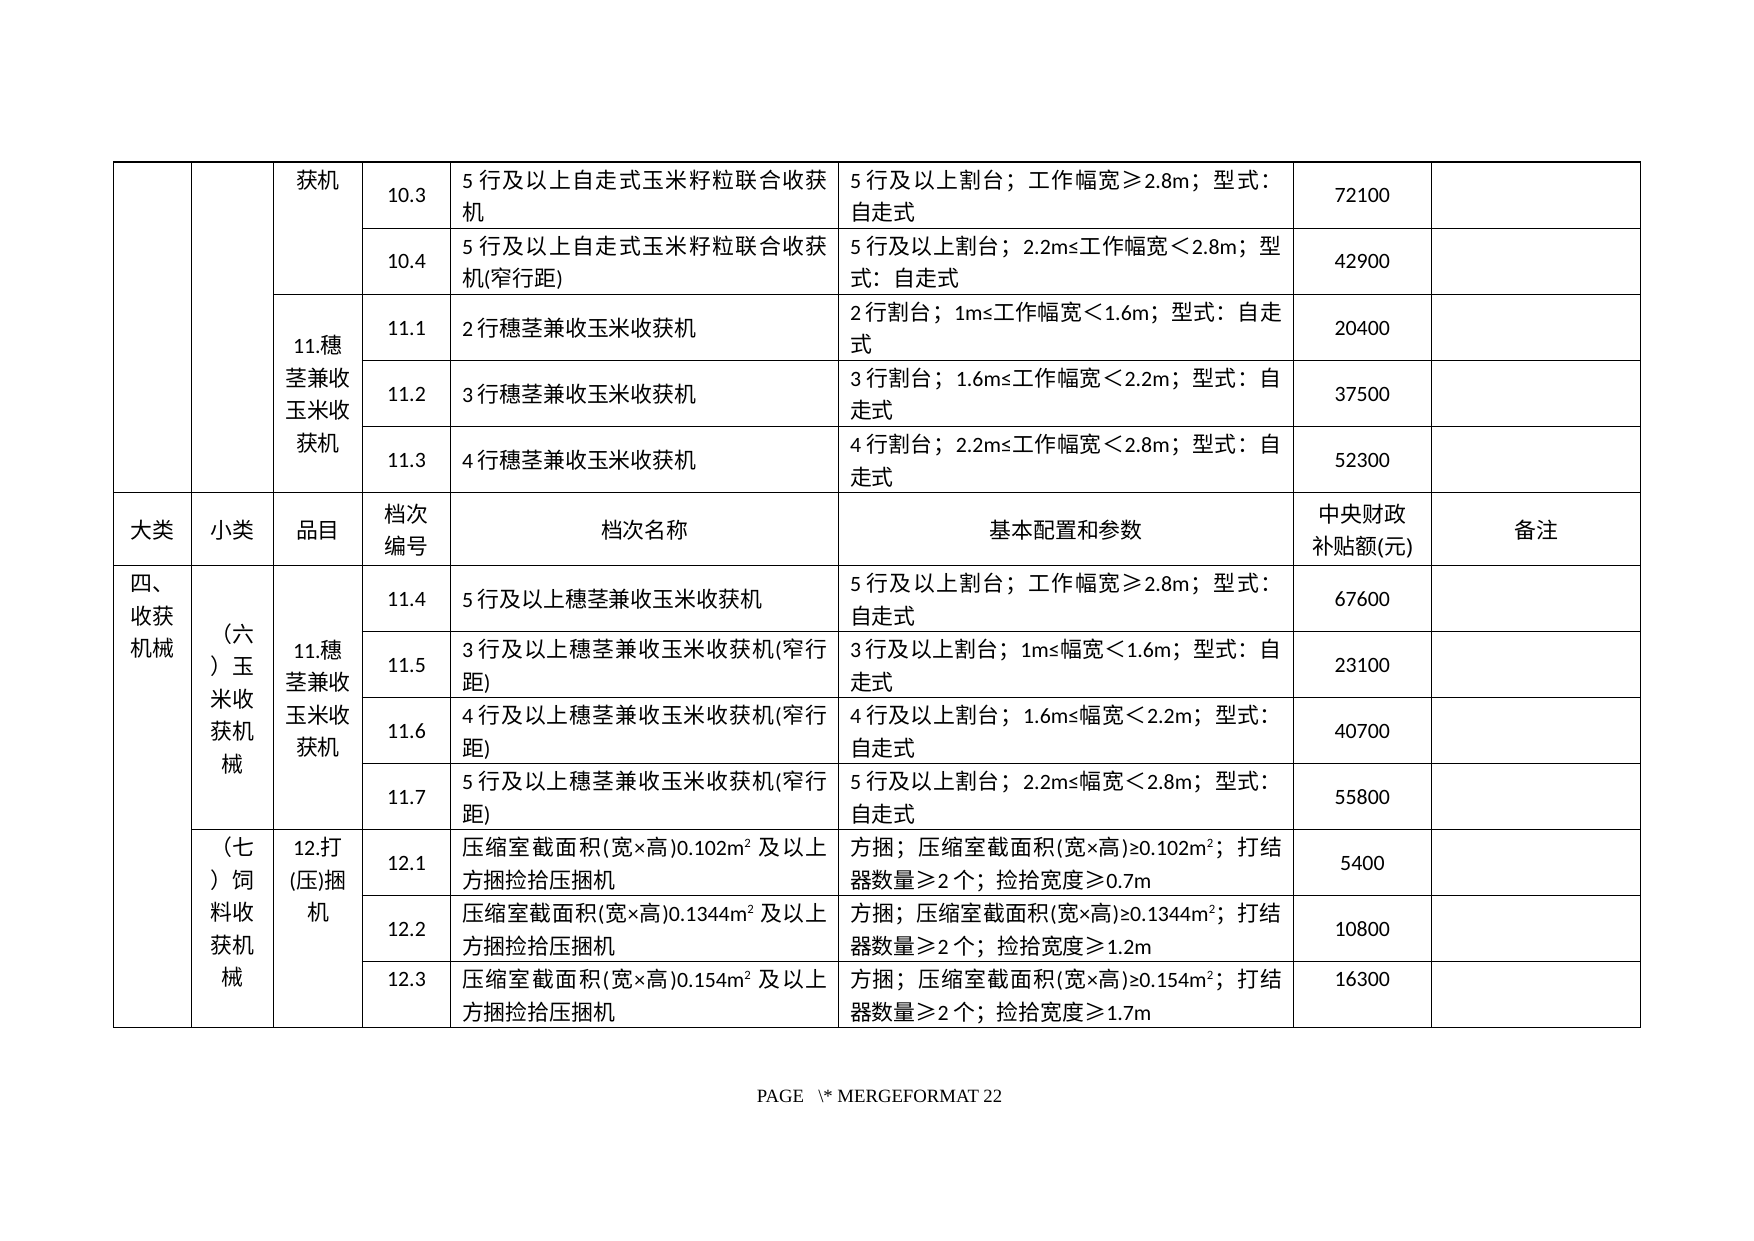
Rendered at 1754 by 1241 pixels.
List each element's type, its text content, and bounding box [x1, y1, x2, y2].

table_cell 3行及以上割台；1m≤幅宽＜1.6m；型式：自走式 [839, 632, 1293, 697]
table_cell 3行穗茎兼收玉米收获机 [451, 361, 838, 426]
table_cell 5行及以上自走式玉米籽粒联合收获机 [451, 163, 838, 227]
table_cell 4行穗茎兼收玉米收获机 [451, 427, 838, 492]
table_cell 11.1 [363, 295, 450, 359]
table_cell [1432, 698, 1640, 763]
table_cell 11.7 [363, 764, 450, 829]
table_cell 5行及以上割台；工作幅宽≥2.8m；型式：自走式 [839, 163, 1293, 227]
table_cell 11.穗茎兼收玉米收获机 [274, 295, 362, 492]
table_cell 2行割台；1m≤工作幅宽＜1.6m；型式：自走式 [839, 295, 1293, 359]
table_cell [1432, 566, 1640, 631]
table_cell [1432, 163, 1640, 227]
table_cell 10800 [1294, 896, 1431, 961]
table_cell 72100 [1294, 163, 1431, 227]
table_cell [1432, 361, 1640, 426]
table_cell 5行及以上割台；2.2m≤工作幅宽＜2.8m；型式：自走式 [839, 229, 1293, 293]
table_cell [1432, 229, 1640, 293]
table_cell 方捆；压缩室截面积(宽×高)≥0.1344m2；打结器数量≥2 个；捡拾宽度≥1.2m [839, 896, 1293, 961]
table_cell 压缩室截面积(宽×高)0.1344m2 及以上方捆捡拾压捆机 [451, 896, 838, 961]
table_cell [1432, 896, 1640, 961]
table_cell 方捆；压缩室截面积(宽×高)≥0.102m2；打结器数量≥2个；捡拾宽度≥0.7m [839, 830, 1293, 895]
table_cell 小类 [192, 493, 273, 565]
table_cell 11.4 [363, 566, 450, 631]
table_cell （六）玉米收获机械 [192, 566, 273, 829]
table_cell 5行及以上割台；2.2m≤幅宽＜2.8m；型式：自走式 [839, 764, 1293, 829]
table_cell 11.6 [363, 698, 450, 763]
table_cell 67600 [1294, 566, 1431, 631]
table_cell 4行割台；2.2m≤工作幅宽＜2.8m；型式：自走式 [839, 427, 1293, 492]
table_cell 40700 [1294, 698, 1431, 763]
table_cell 20400 [1294, 295, 1431, 359]
table_cell 12.1 [363, 830, 450, 895]
table_cell [1432, 764, 1640, 829]
table_cell 11.3 [363, 427, 450, 492]
table_cell 11.穗茎兼收玉米收获机 [274, 566, 362, 829]
table_cell 压缩室截面积(宽×高)0.102m2 及以上方捆捡拾压捆机 [451, 830, 838, 895]
table_cell 52300 [1294, 427, 1431, 492]
table_cell 备注 [1432, 493, 1640, 565]
table_cell 12.2 [363, 896, 450, 961]
table_cell 11.2 [363, 361, 450, 426]
table_cell （七）饲料收获机械 [192, 830, 273, 1027]
table_cell 55800 [1294, 764, 1431, 829]
table_cell 5行及以上自走式玉米籽粒联合收获机(窄行距) [451, 229, 838, 293]
table_cell 压缩室截面积(宽×高)0.154m2 及以上方捆捡拾压捆机 [451, 962, 838, 1027]
table_cell 中央财政 补贴额(元) [1294, 493, 1431, 565]
table_cell 3行割台；1.6m≤工作幅宽＜2.2m；型式：自走式 [839, 361, 1293, 426]
table_cell 品目 [274, 493, 362, 565]
table_cell 42900 [1294, 229, 1431, 293]
table_cell 基本配置和参数 [839, 493, 1293, 565]
table_cell 5行及以上穗茎兼收玉米收获机(窄行距) [451, 764, 838, 829]
table_cell 37500 [1294, 361, 1431, 426]
table_cell [1432, 632, 1640, 697]
table_cell [1432, 427, 1640, 492]
table_cell 23100 [1294, 632, 1431, 697]
table_cell 大类 [114, 493, 191, 565]
table_cell 3行及以上穗茎兼收玉米收获机(窄行距) [451, 632, 838, 697]
table_cell 方捆；压缩室截面积(宽×高)≥0.154m2；打结器数量≥2个；捡拾宽度≥1.7m [839, 962, 1293, 1027]
table_cell 档次名称 [451, 493, 838, 565]
table_cell 10.4 [363, 229, 450, 293]
table_cell [1432, 962, 1640, 1027]
table_cell 四、收获机械 [114, 566, 191, 1027]
table_cell 4行及以上割台；1.6m≤幅宽＜2.2m；型式：自走式 [839, 698, 1293, 763]
table_cell 档次 编号 [363, 493, 450, 565]
table_cell 12.打(压)捆机 [274, 830, 362, 1027]
table_cell 2行穗茎兼收玉米收获机 [451, 295, 838, 359]
table_cell 12.3 [363, 962, 450, 1027]
table_cell 16300 [1294, 962, 1431, 1027]
table_cell 5行及以上穗茎兼收玉米收获机 [451, 566, 838, 631]
table_cell 11.5 [363, 632, 450, 697]
table_cell 5400 [1294, 830, 1431, 895]
table_cell 5行及以上割台；工作幅宽≥2.8m；型式：自走式 [839, 566, 1293, 631]
table_cell [1432, 295, 1640, 359]
table_cell 10.3 [363, 163, 450, 227]
table_cell [1432, 830, 1640, 895]
table_cell 4行及以上穗茎兼收玉米收获机(窄行距) [451, 698, 838, 763]
